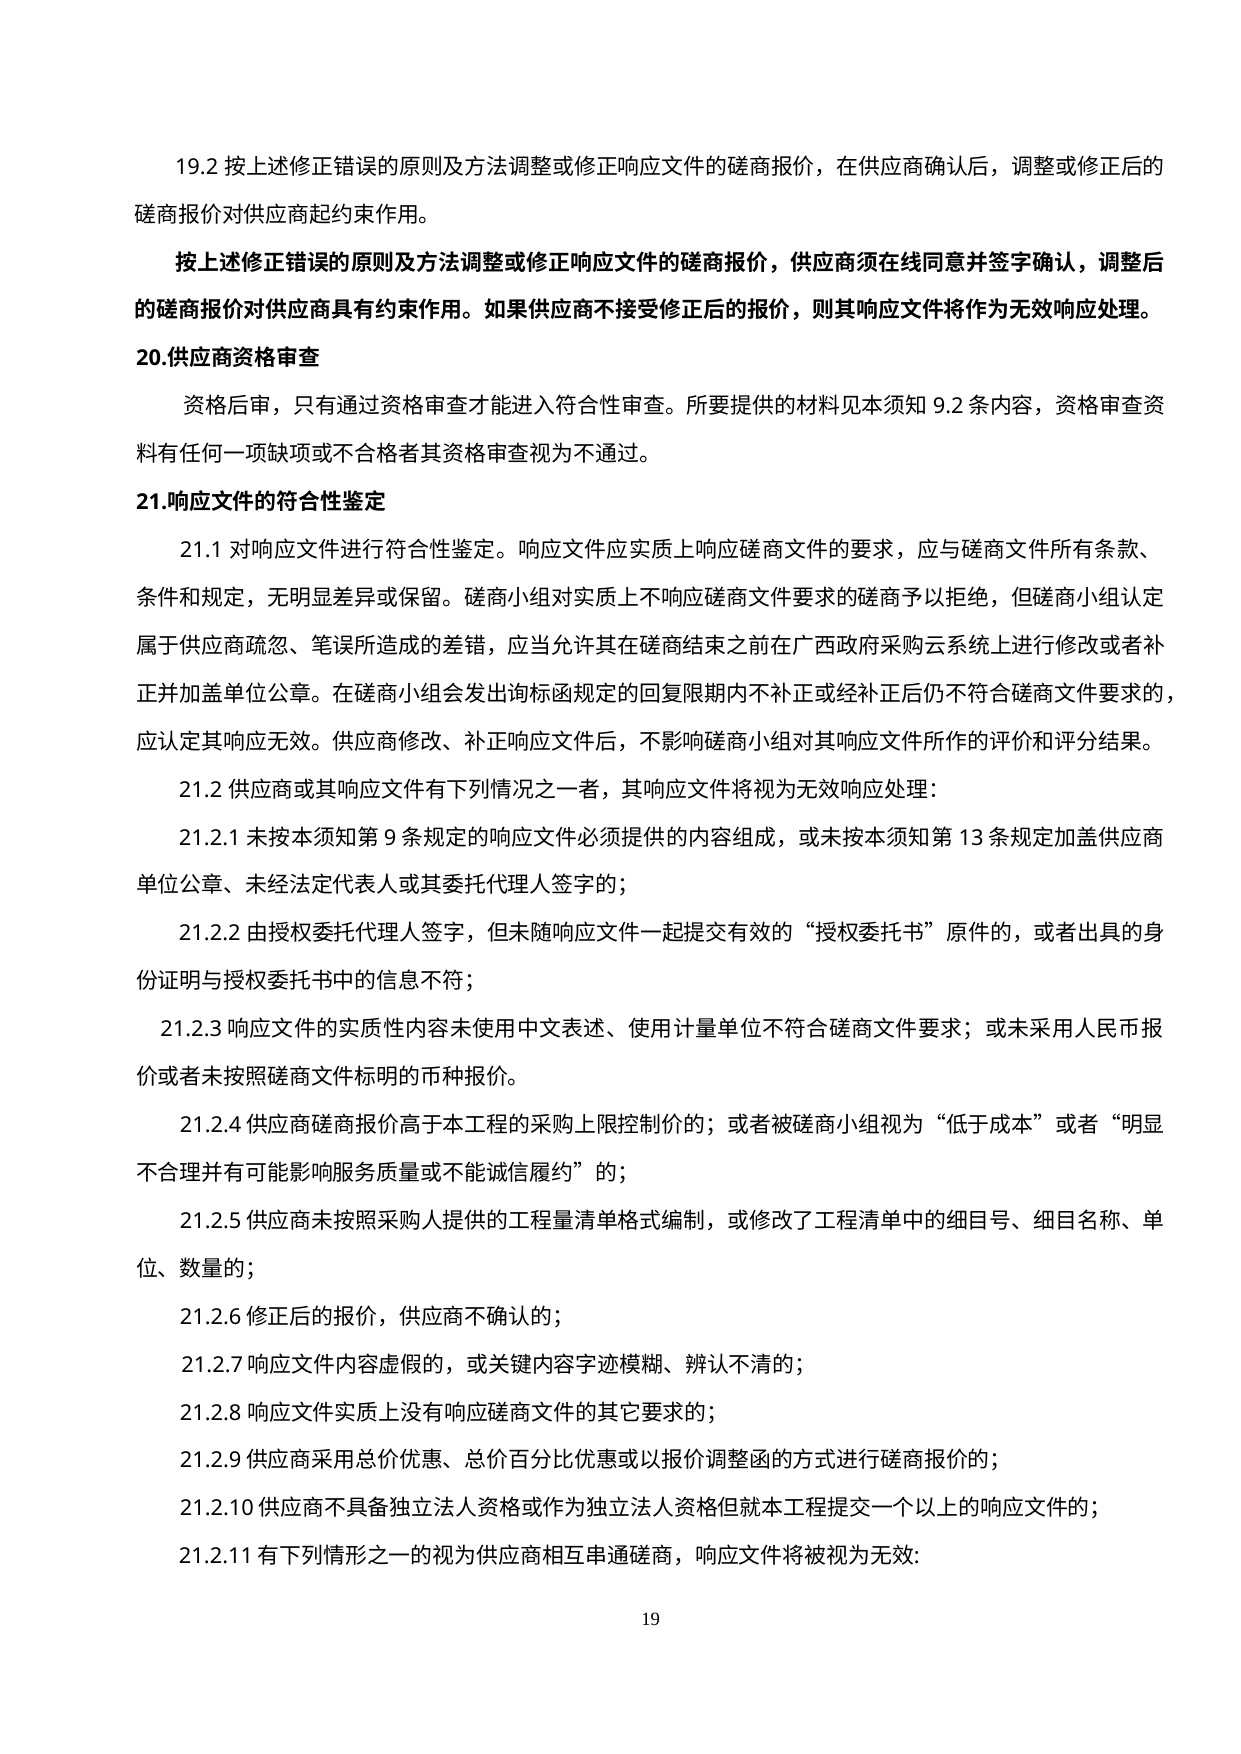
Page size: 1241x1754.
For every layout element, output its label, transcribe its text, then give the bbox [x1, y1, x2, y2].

text 按上述修正错误的原则及方法调整或修正响应文件的磋商报价，供应商须在线同意并签字确认，调整后的磋商报价对供应商具有约束作用。如果供应商不接受修正后的报价，则其响应文件将作为无效响应处理。 [134, 232, 1165, 327]
text 21.1 对响应文件进行符合性鉴定。响应文件应实质上响应磋商文件的要求，应与磋商文件所有条款、条件和规定，无明显差异或保留。磋商小组对实质上不响应磋商文件要求的磋商予以拒绝，但磋商小组认定属于供应商疏忽、笔误所造成的差错，应当允许其在磋商结束之前在广西政府采购云系统上进行修改或者补正并加盖单位公章。在磋商小组会发出询标函规定的回复限期内不补正或经补正后仍不符合磋商文件要求的，应认定其响应无效。供应商修改、补正响应文件后，不影响磋商小组对其响应文件所作的评价和评分结果。 [136, 519, 1165, 759]
text 19.2 按上述修正错误的原则及方法调整或修正响应文件的磋商报价，在供应商确认后，调整或修正后的磋商报价对供应商起约束作用。 [134, 136, 1165, 232]
text 资格后审，只有通过资格审查才能进入符合性审查。所要提供的材料见本须知9.2条内容，资格审查资料有任何一项缺项或不合格者其资格审查视为不通过。 [136, 375, 1165, 471]
text 21.2.2 由授权委托代理人签字，但未随响应文件一起提交有效的“授权委托书”原件的，或者出具的身份证明与授权委托书中的信息不符； [136, 902, 1165, 998]
text 21.2.10供应商不具备独立法人资格或作为独立法人资格但就本工程提交一个以上的响应文件的； [136, 1477, 1165, 1525]
text 21.2 供应商或其响应文件有下列情况之一者，其响应文件将视为无效响应处理： [136, 759, 1165, 807]
text 21.2.8 响应文件实质上没有响应磋商文件的其它要求的； [136, 1382, 1165, 1429]
subtitle 21.响应文件的符合性鉴定 [136, 471, 1165, 519]
text 21.2.11有下列情形之一的视为供应商相互串通磋商，响应文件将被视为无效: [136, 1525, 1165, 1573]
text 21.2.5供应商未按照采购人提供的工程量清单格式编制，或修改了工程清单中的细目号、细目名称、单位、数量的； [136, 1190, 1165, 1286]
subtitle 20.供应商资格审查 [136, 327, 1165, 375]
text 21.2.4供应商磋商报价高于本工程的采购上限控制价的；或者被磋商小组视为“低于成本”或者“明显不合理并有可能影响服务质量或不能诚信履约”的； [136, 1094, 1165, 1190]
text 21.2.3响应文件的实质性内容未使用中文表述、使用计量单位不符合磋商文件要求；或未采用人民币报价或者未按照磋商文件标明的币种报价。 [136, 998, 1165, 1094]
text 21.2.6修正后的报价，供应商不确认的； [136, 1286, 1165, 1334]
text 21.2.9供应商采用总价优惠、总价百分比优惠或以报价调整函的方式进行磋商报价的； [136, 1429, 1165, 1477]
text 21.2.1 未按本须知第9条规定的响应文件必须提供的内容组成，或未按本须知第13条规定加盖供应商单位公章、未经法定代表人或其委托代理人签字的； [136, 807, 1165, 902]
text 21.2.7响应文件内容虚假的，或关键内容字迹模糊、辨认不清的； [136, 1334, 1165, 1382]
